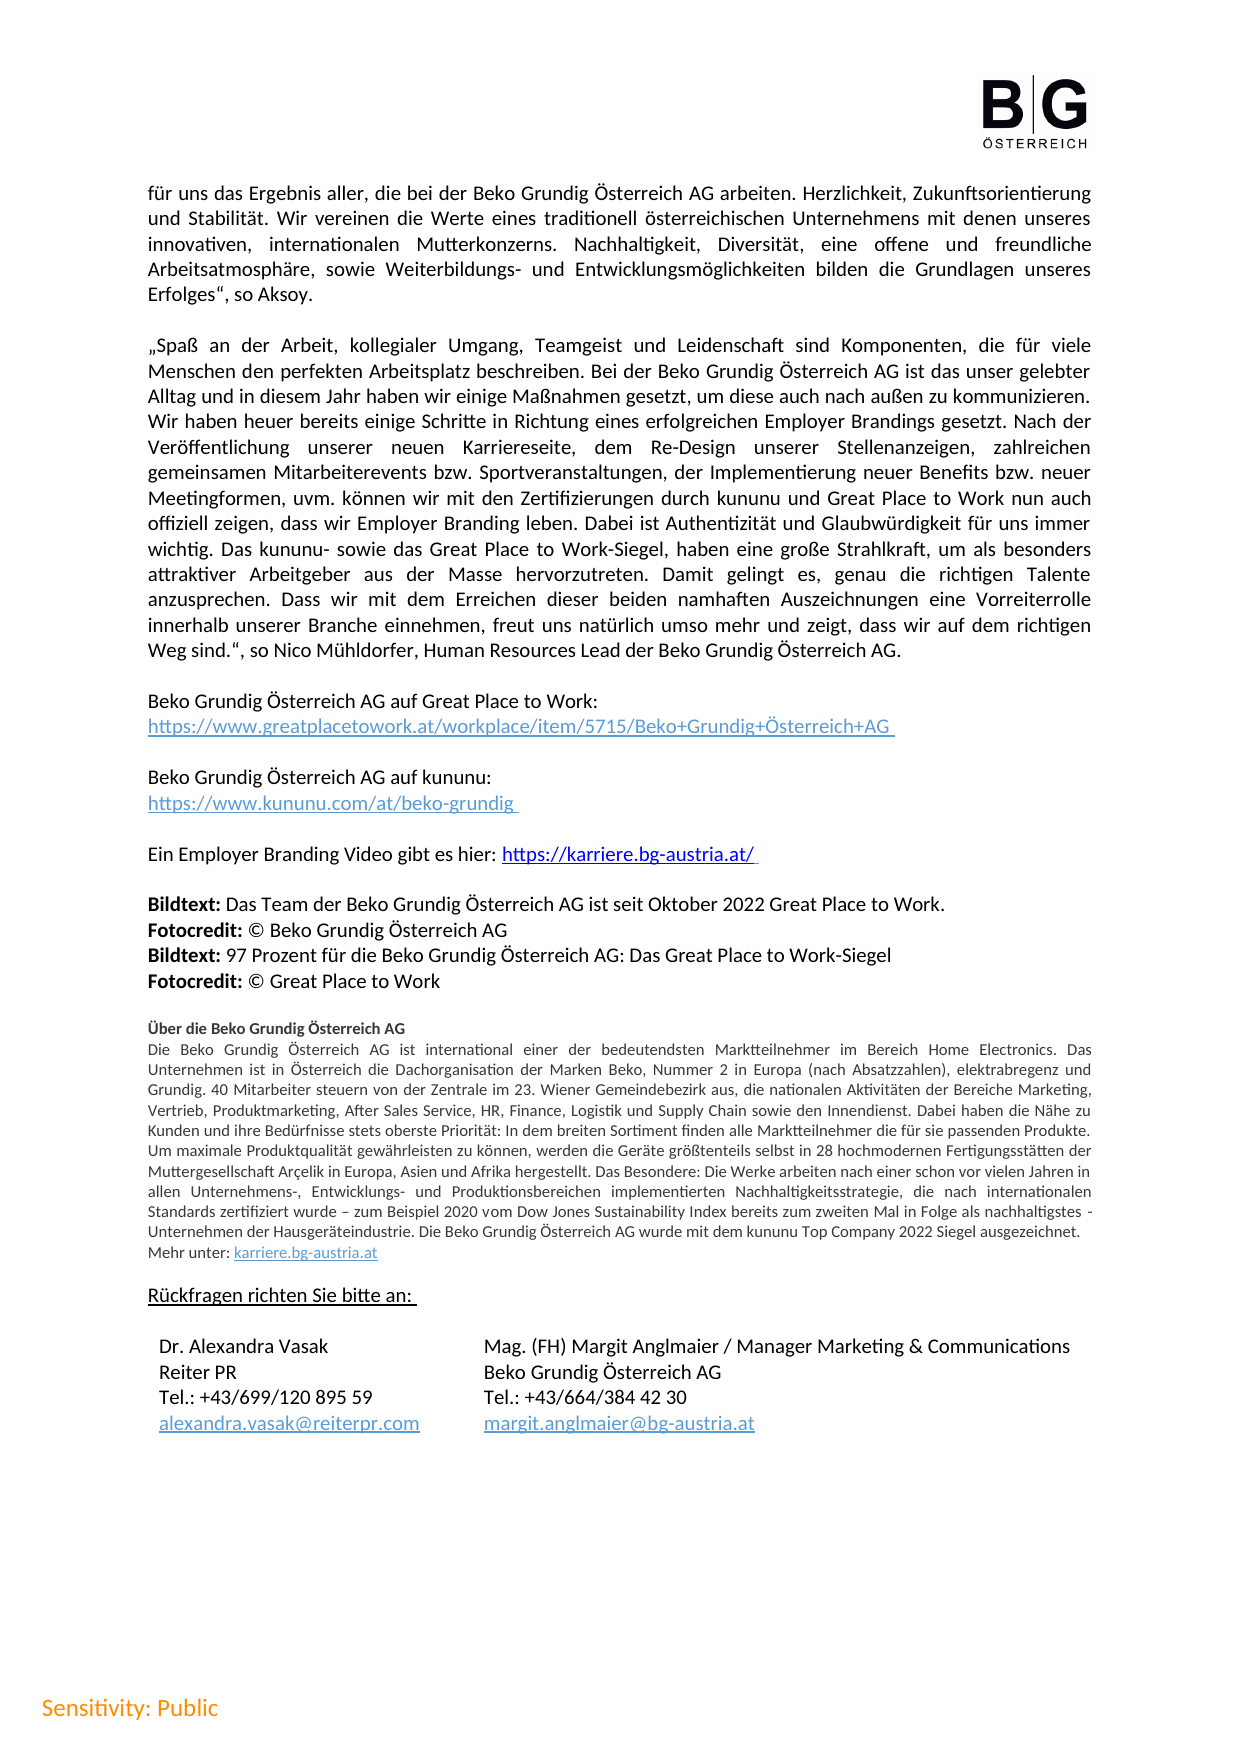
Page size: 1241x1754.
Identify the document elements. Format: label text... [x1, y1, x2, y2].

text Ein Employer Branding Video gibt es hier: https://karriere.bg-austria.at/ [148, 841, 1093, 866]
table_header Dr. Alexandra Vasak Reiter PR Tel.: +43/699/120 895 59 alexandra.vasak@reiterpr.com [148, 1334, 472, 1435]
text Beko Grundig Österreich AG auf kununu: [148, 764, 1093, 790]
text https://www.greatplacetowork.at/workplace/item/5715/Beko+Grundig+Österreich+AG [148, 714, 1093, 739]
text Bildtext: 97 Prozent für die Beko Grundig Österreich AG: Das Great Place to Work-Siegel [148, 942, 1093, 968]
text Beko Grundig Österreich AG auf Great Place to Work: [148, 688, 1093, 714]
text „Spaß an der Arbeit, kollegialer Umgang, Teamgeist und Leidenschaft sind Komponenten, die für viele Menschen den perfekten Arbeitsplatz beschreiben. Bei der Beko Grundig Österreich AG ist das unser gelebter Alltag und in diesem Jahr haben wir einige Maßnahmen gesetzt, um diese auch nach außen zu kommunizieren. Wir haben heuer bereits einige Schritte in Richtung eines erfolgreichen Employer Brandings gesetzt. Nach der Veröffentlichung unserer neuen Karriereseite, dem Re-Design unserer Stellenanzeigen, zahlreichen gemeinsamen Mitarbeiterevents bzw. Sportveranstaltungen, der Implementierung neuer Benefits bzw. neuer Meetingformen, uvm. können wir mit den Zertifizierungen durch kununu und Great Place to Work nun auch offiziell zeigen, dass wir Employer Branding leben. Dabei ist Authentizität und Glaubwürdigkeit für uns immer wichtig. Das kununu- sowie das Great Place to Work-Siegel, haben eine große Strahlkraft, um als besonders attraktiver Arbeitgeber aus der Masse hervorzutreten. Damit gelingt es, genau die richtigen Talente anzusprechen. Dass wir mit dem Erreichen dieser beiden namhaften Auszeichnungen eine Vorreiterrolle innerhalb unserer Branche einnehmen, freut uns natürlich umso mehr und zeigt, dass wir auf dem richtigen Weg sind.“, so Nico Mühldorfer, Human Resources Lead der Beko Grundig Österreich AG. [148, 332, 1093, 663]
text Bildtext: Das Team der Beko Grundig Österreich AG ist seit Oktober 2022 Great Place to Work. [148, 892, 1093, 917]
text Fotocredit: © Great Place to Work [148, 968, 1093, 993]
text https://www.kununu.com/at/beko-grundig [148, 790, 1093, 815]
text Über die Beko Grundig Österreich AG [148, 1019, 1093, 1039]
table_header Mag. (FH) Margit Anglmaier / Manager Marketing & Communications Beko Grundig Österreich AG Tel.: +43/664/384 42 30 margit.anglmaier@bg-austria.at [473, 1334, 1088, 1435]
text Fotocredit: © Beko Grundig Österreich AG [148, 917, 1093, 942]
text Mehr unter: karriere.bg-austria.at [148, 1242, 1093, 1262]
text Die Beko Grundig Österreich AG ist international einer der bedeutendsten Marktteilnehmer im Bereich Home Electronics. Das Unternehmen ist in Österreich die Dachorganisation der Marken Beko, Nummer 2 in Europa (nach Absatzzahlen), elektrabregenz und Grundig. 40 Mitarbeiter steuern von der Zentrale im 23. Wiener Gemeindebezirk aus, die nationalen Aktivitäten der Bereiche Marketing, Vertrieb, Produktmarketing, After Sales Service, HR, Finance, Logistik und Supply Chain sowie den Innendienst. Dabei haben die Nähe zu Kunden und ihre Bedürfnisse stets oberste Priorität: In dem breiten Sortiment finden alle Marktteilnehmer die für sie passenden Produkte. Um maximale Produktqualität gewährleisten zu können, werden die Geräte größtenteils selbst in 28 hochmodernen Fertigungsstätten der Muttergesellschaft Arçelik in Europa, Asien und Afrika hergestellt. Das Besondere: Die Werke arbeiten nach einer schon vor vielen Jahren in allen Unternehmens-, Entwicklungs- und Produktionsbereichen implementierten Nachhaltigkeitsstrategie, die nach internationalen Standards zertifiziert wurde – zum Beispiel 2020 vom Dow Jones Sustainability Index bereits zum zweiten Mal in Folge als nachhaltigstes Unternehmen der Hausgeräteindustrie. Die Beko Grundig Österreich AG wurde mit dem kununu Top Company 2022 Siegel ausgezeichnet. [148, 1039, 1093, 1242]
text Rückfragen richten Sie bitte an: [148, 1283, 1093, 1308]
picture [978, 73, 1093, 152]
